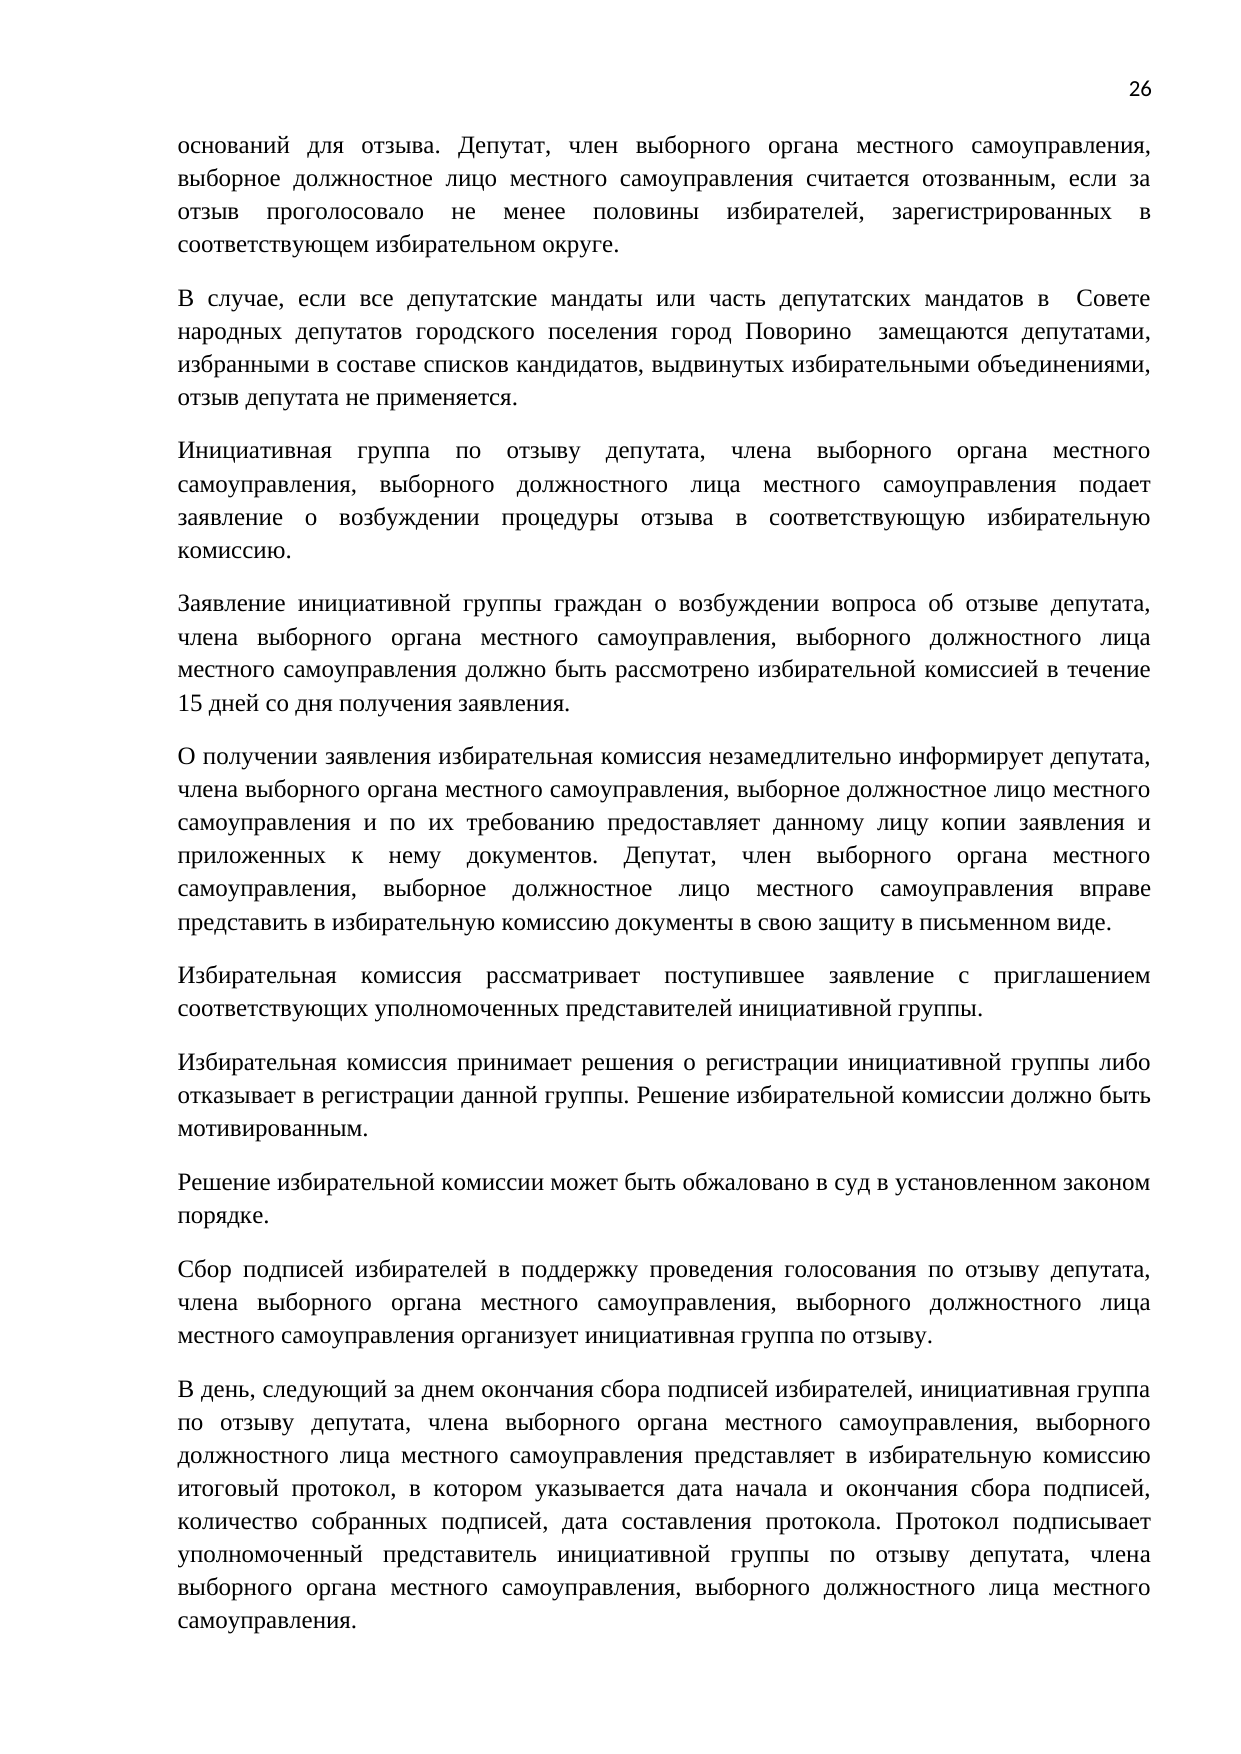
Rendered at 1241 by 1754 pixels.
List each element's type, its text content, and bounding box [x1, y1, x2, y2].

text Решение избирательной комиссии может быть обжаловано в суд в установленном законом порядке. [177, 1167, 1152, 1229]
text В случае, если все депутатские мандаты или часть депутатских мандатов в Совете народных депутатов городского поселения город Поворино замещаются депутатами, избранными в составе списков кандидатов, выдвинутых избирательными объединениями, отзыв депутата не применяется. [177, 283, 1152, 411]
text В день, следующий за днем окончания сбора подписей избирателей, инициативная группа по отзыву депутата, члена выборного органа местного самоуправления, выборного должностного лица местного самоуправления представляет в избирательную комиссию итоговый протокол, в котором указывается дата начала и окончания сбора подписей, количество собранных подписей, дата составления протокола. Протокол подписывает уполномоченный представитель инициативной группы по отзыву депутата, члена выборного органа местного самоуправления, выборного должностного лица местного самоуправления. [177, 1374, 1152, 1634]
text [177, 130, 1152, 258]
text О получении заявления избирательная комиссия незамедлительно информирует депутата, члена выборного органа местного самоуправления, выборное должностное лицо местного самоуправления и по их требованию предоставляет данному лицу копии заявления и приложенных к нему документов. Депутат, член выборного органа местного самоуправления, выборное должностное лицо местного самоуправления вправе представить в избирательную комиссию документы в свою защиту в письменном виде. [177, 741, 1152, 935]
text Избирательная комиссия принимает решения о регистрации инициативной группы либо отказывает в регистрации данной группы. Решение избирательной комиссии должно быть мотивированным. [177, 1047, 1152, 1142]
text Избирательная комиссия рассматривает поступившее заявление с приглашением соответствующих уполномоченных представителей инициативной группы. [177, 960, 1152, 1022]
text Сбор подписей избирателей в поддержку проведения голосования по отзыву депутата, члена выборного органа местного самоуправления, выборного должностного лица местного самоуправления организует инициативная группа по отзыву. [177, 1254, 1152, 1349]
text Инициативная группа по отзыву депутата, члена выборного органа местного самоуправления, выборного должностного лица местного самоуправления подает заявление о возбуждении процедуры отзыва в соответствующую избирательную комиссию. [177, 436, 1152, 563]
text Заявление инициативной группы граждан о возбуждении вопроса об отзыве депутата, члена выборного органа местного самоуправления, выборного должностного лица местного самоуправления должно быть рассмотрено избирательной комиссией в течение 15 дней со дня получения заявления. [177, 588, 1152, 716]
